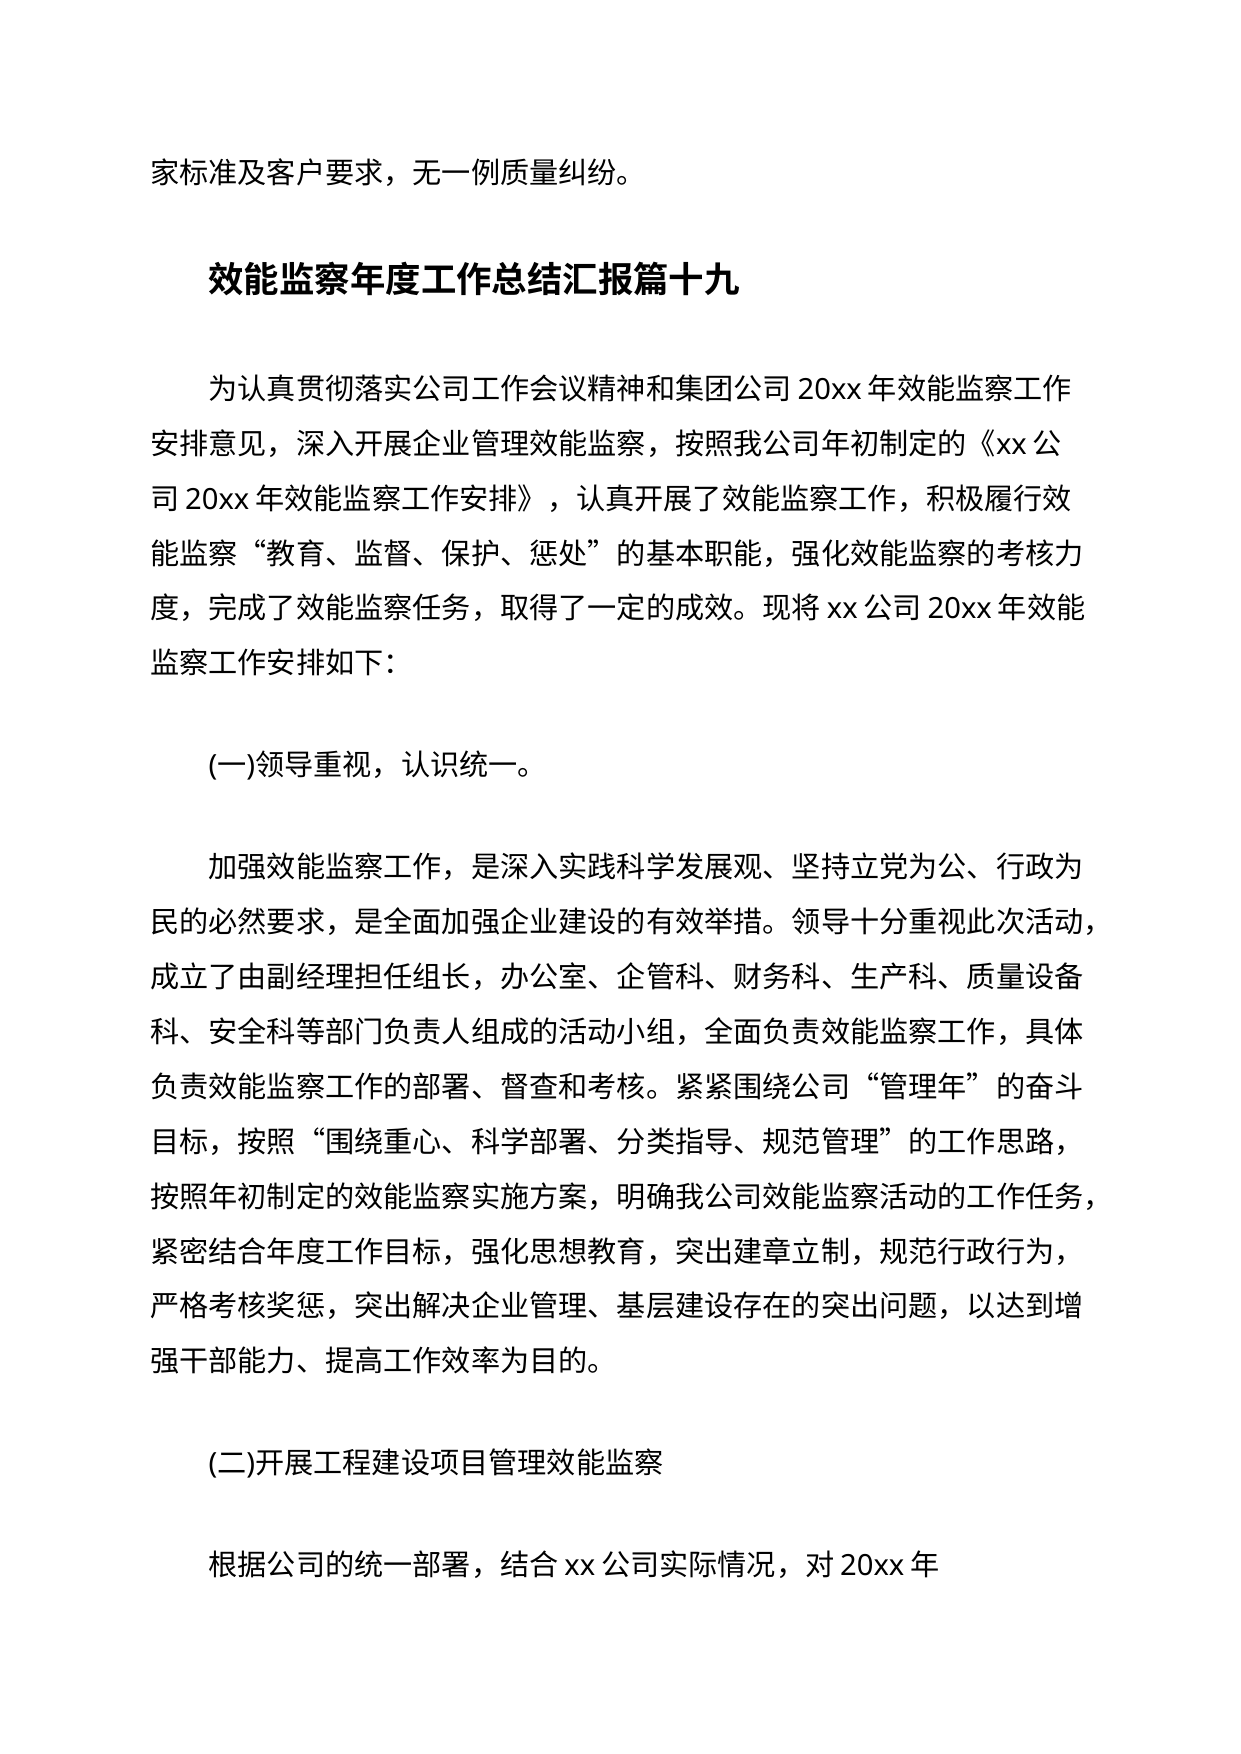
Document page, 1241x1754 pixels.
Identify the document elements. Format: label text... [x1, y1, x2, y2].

text (二)开展工程建设项目管理效能监察 [150, 1440, 1090, 1482]
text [150, 150, 1090, 192]
text 为认真贯彻落实公司工作会议精神和集团公司20xx年效能监察工作安排意见，深入开展企业管理效能监察，按照我公司年初制定的《xx公司20xx年效能监察工作安排》，认真开展了效能监察工作，积极履行效能监察“教育、监督、保护、惩处”的基本职能，强化效能监察的考核力度，完成了效能监察任务，取得了一定的成效。现将xx公司20xx年效能监察工作安排如下： [150, 365, 1090, 682]
text 加强效能监察工作，是深入实践科学发展观、坚持立党为公、行政为民的必然要求，是全面加强企业建设的有效举措。领导十分重视此次活动，成立了由副经理担任组长，办公室、企管科、财务科、生产科、质量设备科、安全科等部门负责人组成的活动小组，全面负责效能监察工作，具体负责效能监察工作的部署、督查和考核。紧紧围绕公司“管理年”的奋斗目标，按照“围绕重心、科学部署、分类指导、规范管理”的工作思路，按照年初制定的效能监察实施方案，明确我公司效能监察活动的工作任务，紧密结合年度工作目标，强化思想教育，突出建章立制，规范行政行为，严格考核奖惩，突出解决企业管理、基层建设存在的突出问题，以达到增强干部能力、提高工作效率为目的。 [150, 844, 1090, 1380]
text 效能监察年度工作总结汇报篇十九 [150, 252, 1090, 303]
text 根据公司的统一部署，结合xx公司实际情况，对20xx年 [150, 1542, 1090, 1584]
text (一)领导重视，认识统一。 [150, 742, 1090, 784]
